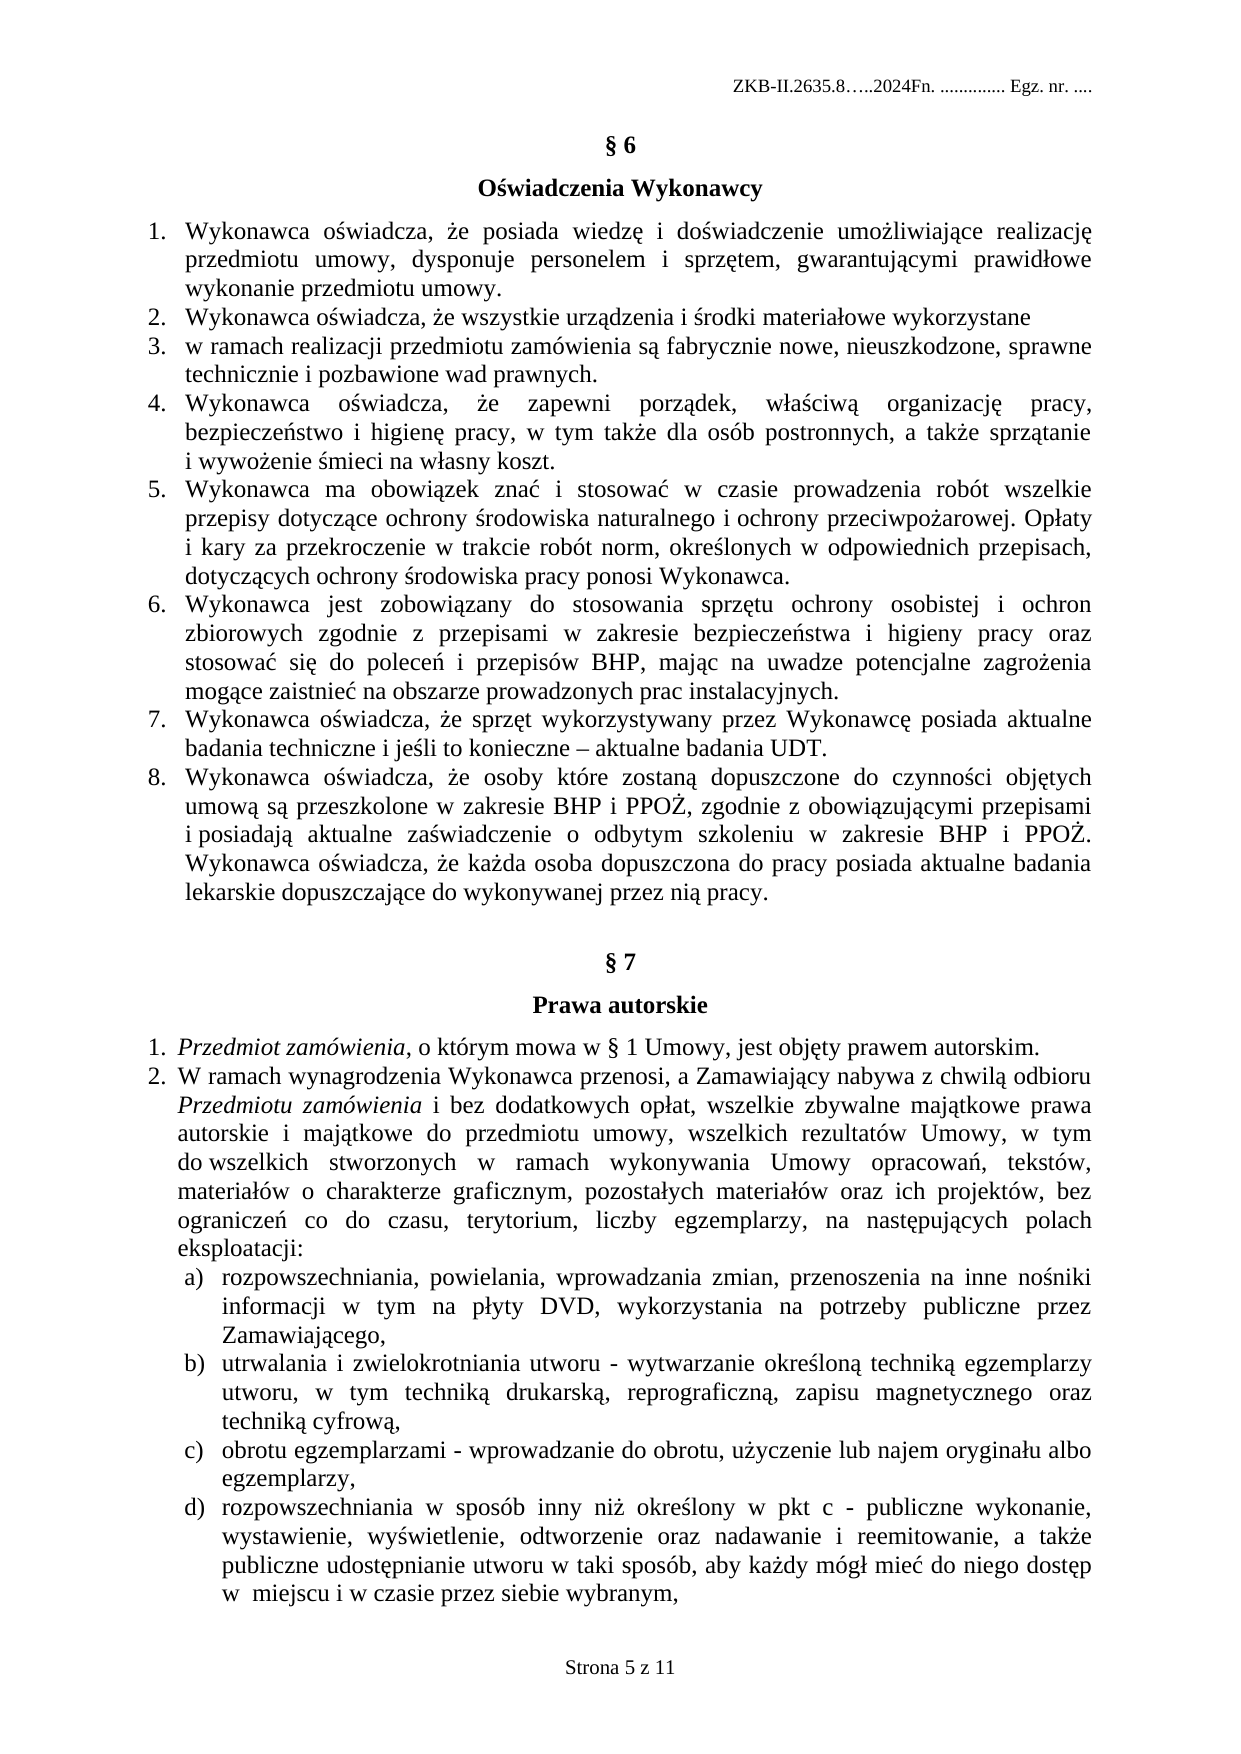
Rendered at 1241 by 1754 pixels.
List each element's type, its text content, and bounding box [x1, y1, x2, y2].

list w ramach realizacji przedmiotu zamówienia są fabrycznie nowe, nieuszkodzone, sprawne technicznie i pozbawione wad prawnych. [148, 331, 1092, 388]
text § 6 [148, 131, 1092, 159]
text Oświadczenia Wykonawcy [148, 173, 1092, 202]
list Wykonawca oświadcza, że wszystkie urządzenia i środki materiałowe wykorzystane [148, 302, 1092, 331]
list W ramach wynagrodzenia Wykonawca przenosi, a Zamawiający nabywa z chwilą odbioru Przedmiotu zamówienia i bez dodatkowych opłat, wszelkie zbywalne majątkowe prawa autorskie i majątkowe do przedmiotu umowy, wszelkich rezultatów Umowy, w tym do wszelkich stworzonych w ramach wykonywania Umowy opracowań, tekstów, materiałów o charakterze graficznym, pozostałych materiałów oraz ich projektów, bez ograniczeń co do czasu, terytorium, liczby egzemplarzy, na następujących polach eksploatacji: [148, 1061, 1092, 1262]
list utrwalania i zwielokrotniania utworu - wytwarzanie określoną techniką egzemplarzy utworu, w tym techniką drukarską, reprograficzną, zapisu magnetycznego oraz techniką cyfrową, [184, 1348, 1092, 1435]
text Prawa autorskie [148, 990, 1092, 1018]
list obrotu egzemplarzami - wprowadzanie do obrotu, użyczenie lub najem oryginału albo egzemplarzy, [184, 1435, 1092, 1492]
list Wykonawca ma obowiązek znać i stosować w czasie prowadzenia robót wszelkie przepisy dotyczące ochrony środowiska naturalnego i ochrony przeciwpożarowej. Opłaty i kary za przekroczenie w trakcie robót norm, określonych w odpowiednich przepisach, dotyczących ochrony środowiska pracy ponosi Wykonawca. [148, 474, 1092, 589]
list rozpowszechniania w sposób inny niż określony w pkt c - publiczne wykonanie, wystawienie, wyświetlenie, odtworzenie oraz nadawanie i reemitowanie, a także publiczne udostępnianie utworu w taki sposób, aby każdy mógł mieć do niego dostęp w miejscu i w czasie przez siebie wybranym, [184, 1492, 1092, 1607]
list Wykonawca oświadcza, że posiada wiedzę i doświadczenie umożliwiające realizację przedmiotu umowy, dysponuje personelem i sprzętem, gwarantującymi prawidłowe wykonanie przedmiotu umowy. [148, 216, 1092, 302]
list Wykonawca oświadcza, że osoby które zostaną dopuszczone do czynności objętych umową są przeszkolone w zakresie BHP i PPOŻ, zgodnie z obowiązującymi przepisami i posiadają aktualne zaświadczenie o odbytym szkoleniu w zakresie BHP i PPOŻ. Wykonawca oświadcza, że każda osoba dopuszczona do pracy posiada aktualne badania lekarskie dopuszczające do wykonywanej przez nią pracy. [148, 762, 1092, 906]
list Wykonawca oświadcza, że sprzęt wykorzystywany przez Wykonawcę posiada aktualne badania techniczne i jeśli to konieczne – aktualne badania UDT. [148, 704, 1092, 762]
list Wykonawca jest zobowiązany do stosowania sprzętu ochrony osobistej i ochron zbiorowych zgodnie z przepisami w zakresie bezpieczeństwa i higieny pracy oraz stosować się do poleceń i przepisów BHP, mając na uwadze potencjalne zagrożenia mogące zaistnieć na obszarze prowadzonych prac instalacyjnych. [148, 589, 1092, 704]
text § 7 [148, 947, 1092, 976]
list Przedmiot zamówienia, o którym mowa w § 1 Umowy, jest objęty prawem autorskim. [148, 1032, 1092, 1061]
list rozpowszechniania, powielania, wprowadzania zmian, przenoszenia na inne nośniki informacji w tym na płyty DVD, wykorzystania na potrzeby publiczne przez Zamawiającego, [184, 1262, 1092, 1348]
list Wykonawca oświadcza, że zapewni porządek, właściwą organizację pracy, bezpieczeństwo i higienę pracy, w tym także dla osób postronnych, a także sprzątanie i wywożenie śmieci na własny koszt. [148, 388, 1092, 474]
